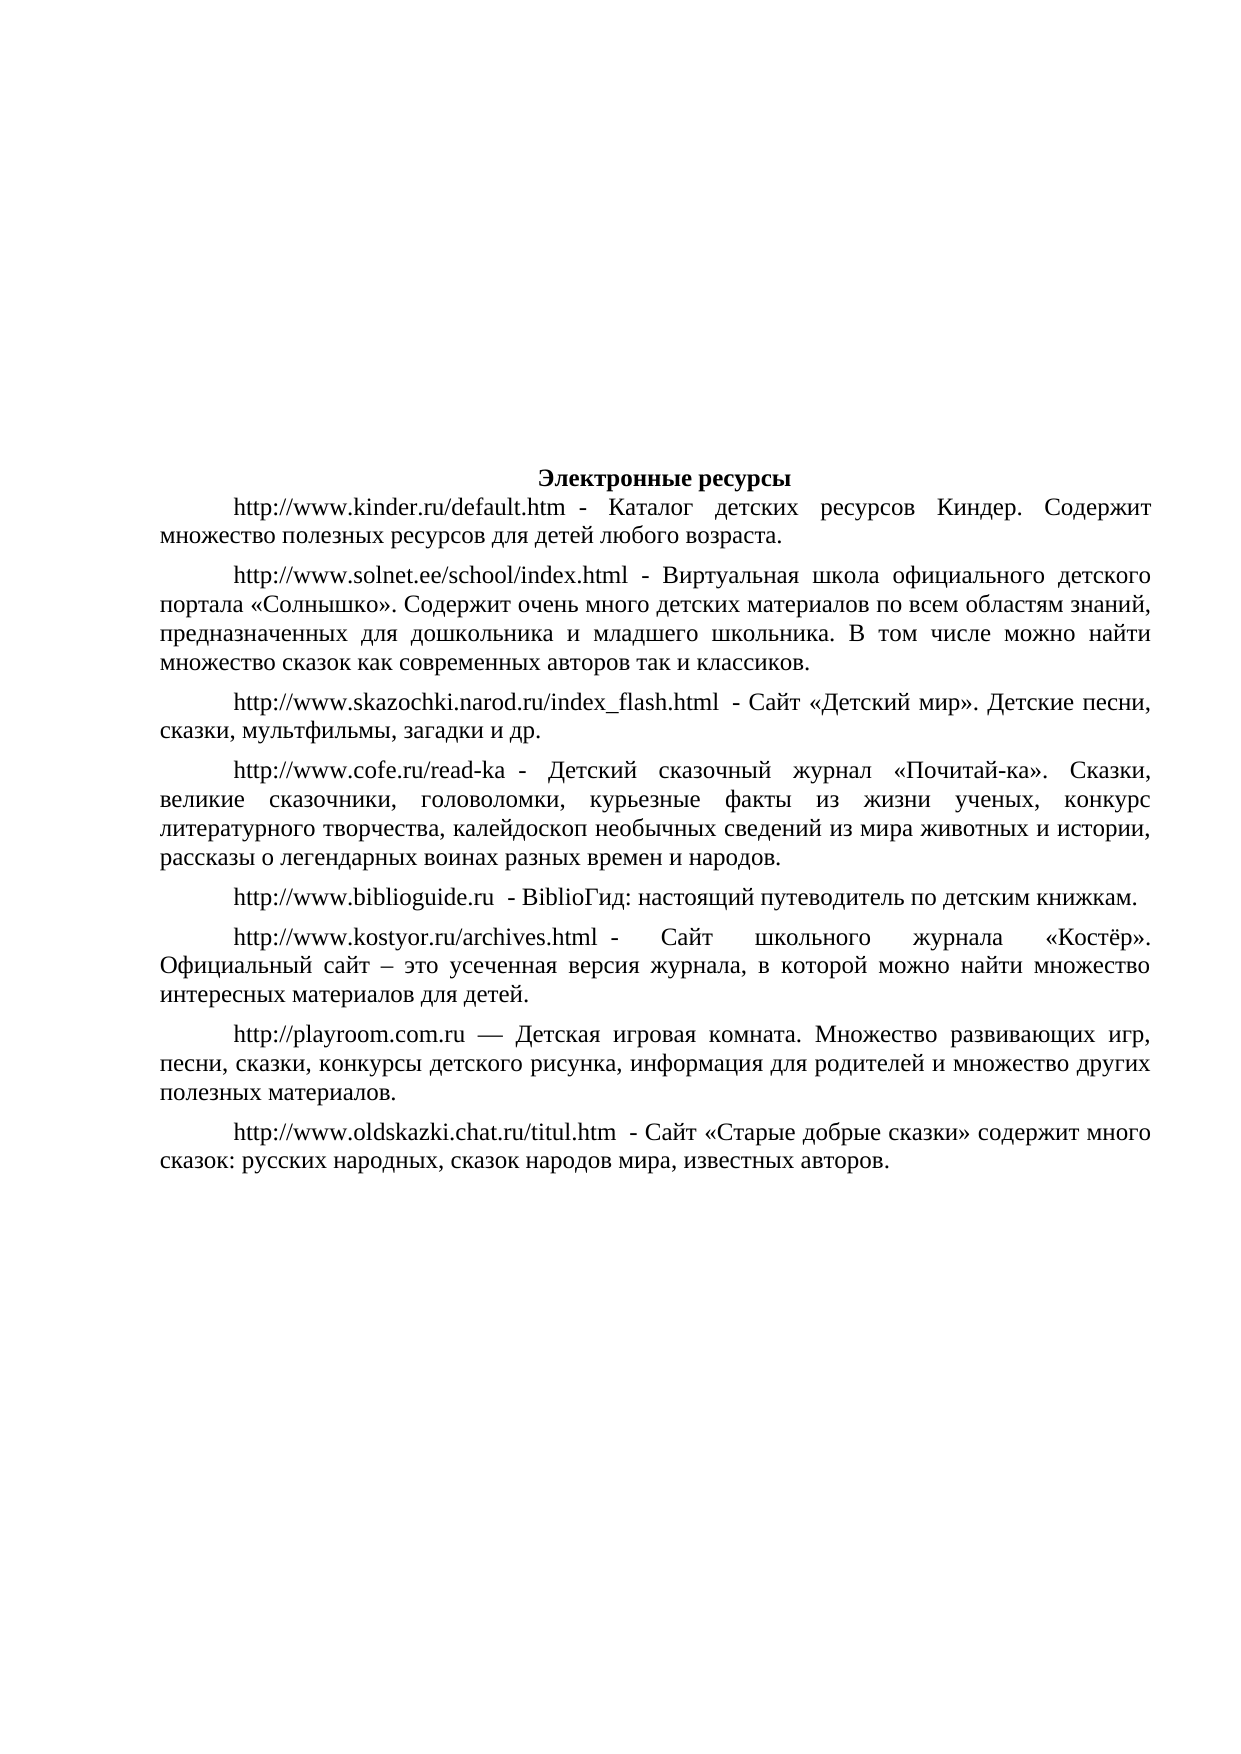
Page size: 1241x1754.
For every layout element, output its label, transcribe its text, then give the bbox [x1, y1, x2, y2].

text Электронные ресурсы [177, 463, 1152, 492]
text http://www.cofe.ru/read-ka - Детский сказочный журнал «Почитай-ка». Сказки, великие сказочники, головоломки, курьезные факты из жизни ученых, конкурс литературного творчества, калейдоскоп необычных сведений из мира животных и истории, рассказы о легендарных воинах разных времен и народов. [159, 756, 1152, 871]
text http://playroom.com.ru — Детская игровая комната. Множество развивающих игр, песни, сказки, конкурсы детского рисунка, информация для родителей и множество других полезных материалов. [159, 1019, 1152, 1106]
text http://www.biblioguide.ru - BiblioГид: настоящий путеводитель по детским книжкам. [159, 882, 1152, 911]
text http://www.oldskazki.chat.ru/titul.htm - Сайт «Старые добрые сказки» содержит много сказок: русских народных, сказок народов мира, известных авторов. [159, 1117, 1152, 1174]
text http://www.skazochki.narod.ru/index_flash.html - Сайт «Детский мир». Детские песни, сказки, мультфильмы, загадки и др. [159, 687, 1152, 744]
text http://www.solnet.ee/school/index.html - Виртуальная школа официального детского портала «Солнышко». Содержит очень много детских материалов по всем областям знаний, предназначенных для дошкольника и младшего школьника. В том числе можно найти множество сказок как современных авторов так и классиков. [159, 561, 1152, 676]
text http://www.kinder.ru/default.htm - Каталог детских ресурсов Киндер. Содержит множество полезных ресурсов для детей любого возраста. [159, 492, 1152, 549]
text http://www.kostyor.ru/archives.html - Сайт школьного журнала «Костёр». Официальный сайт – это усеченная версия журнала, в которой можно найти множество интересных материалов для детей. [159, 922, 1152, 1008]
